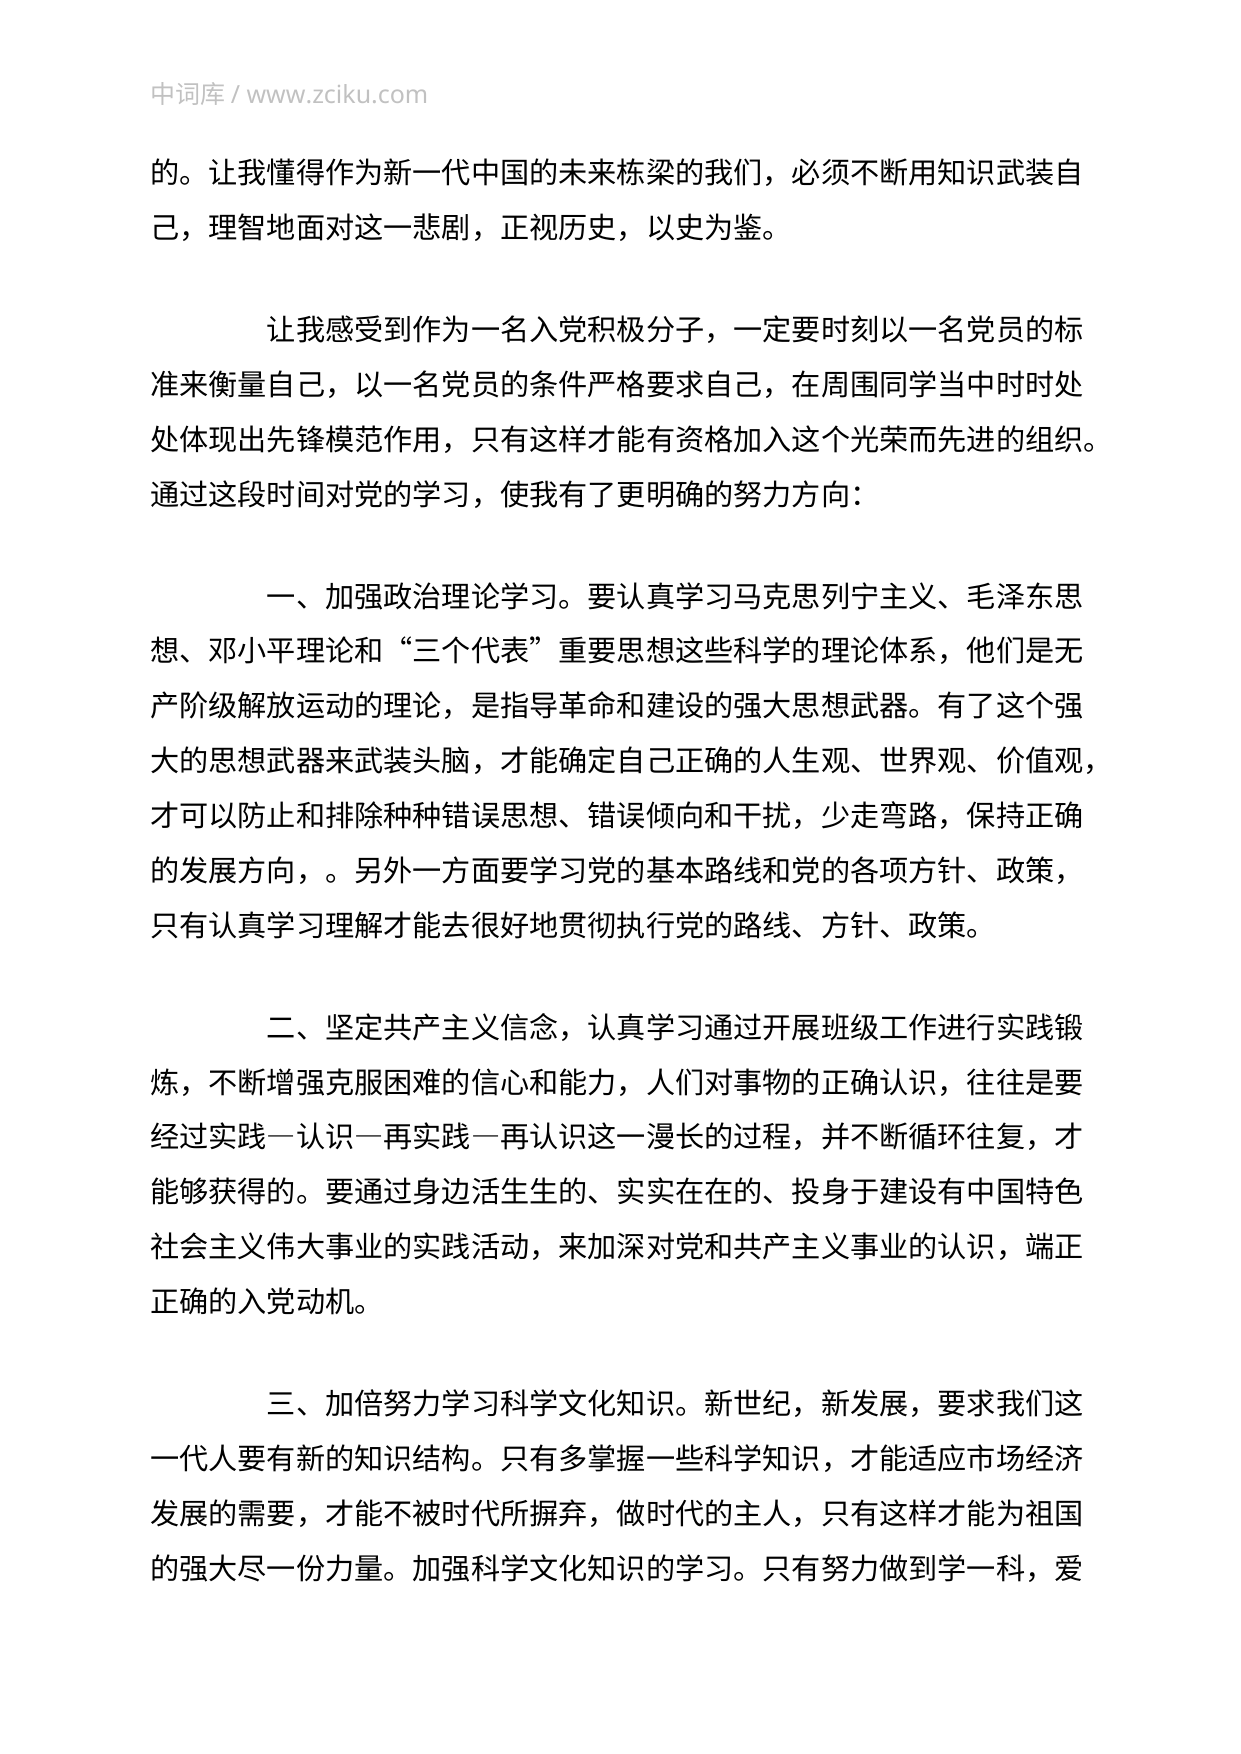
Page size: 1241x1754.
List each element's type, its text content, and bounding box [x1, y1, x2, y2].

text 让我感受到作为一名入党积极分子，一定要时刻以一名党员的标准来衡量自己，以一名党员的条件严格要求自己，在周围同学当中时时处处体现出先锋模范作用，只有这样才能有资格加入这个光荣而先进的组织。通过这段时间对党的学习，使我有了更明确的努力方向： [150, 307, 1090, 514]
text 一、加强政治理论学习。要认真学习马克思列宁主义、毛泽东思想、邓小平理论和“三个代表”重要思想这些科学的理论体系，他们是无产阶级解放运动的理论，是指导革命和建设的强大思想武器。有了这个强大的思想武器来武装头脑，才能确定自己正确的人生观、世界观、价值观，才可以防止和排除种种错误思想、错误倾向和干扰，少走弯路，保持正确的发展方向，。另外一方面要学习党的基本路线和党的各项方针、政策，只有认真学习理解才能去很好地贯彻执行党的路线、方针、政策。 [150, 573, 1090, 945]
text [150, 1381, 1090, 1587]
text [150, 150, 1090, 247]
text 二、坚定共产主义信念，认真学习通过开展班级工作进行实践锻炼，不断增强克服困难的信心和能力，人们对事物的正确认识，往往是要经过实践—认识—再实践—再认识这一漫长的过程，并不断循环往复，才能够获得的。要通过身边活生生的、实实在在的、投身于建设有中国特色社会主义伟大事业的实践活动，来加深对党和共产主义事业的认识，端正正确的入党动机。 [150, 1004, 1090, 1321]
